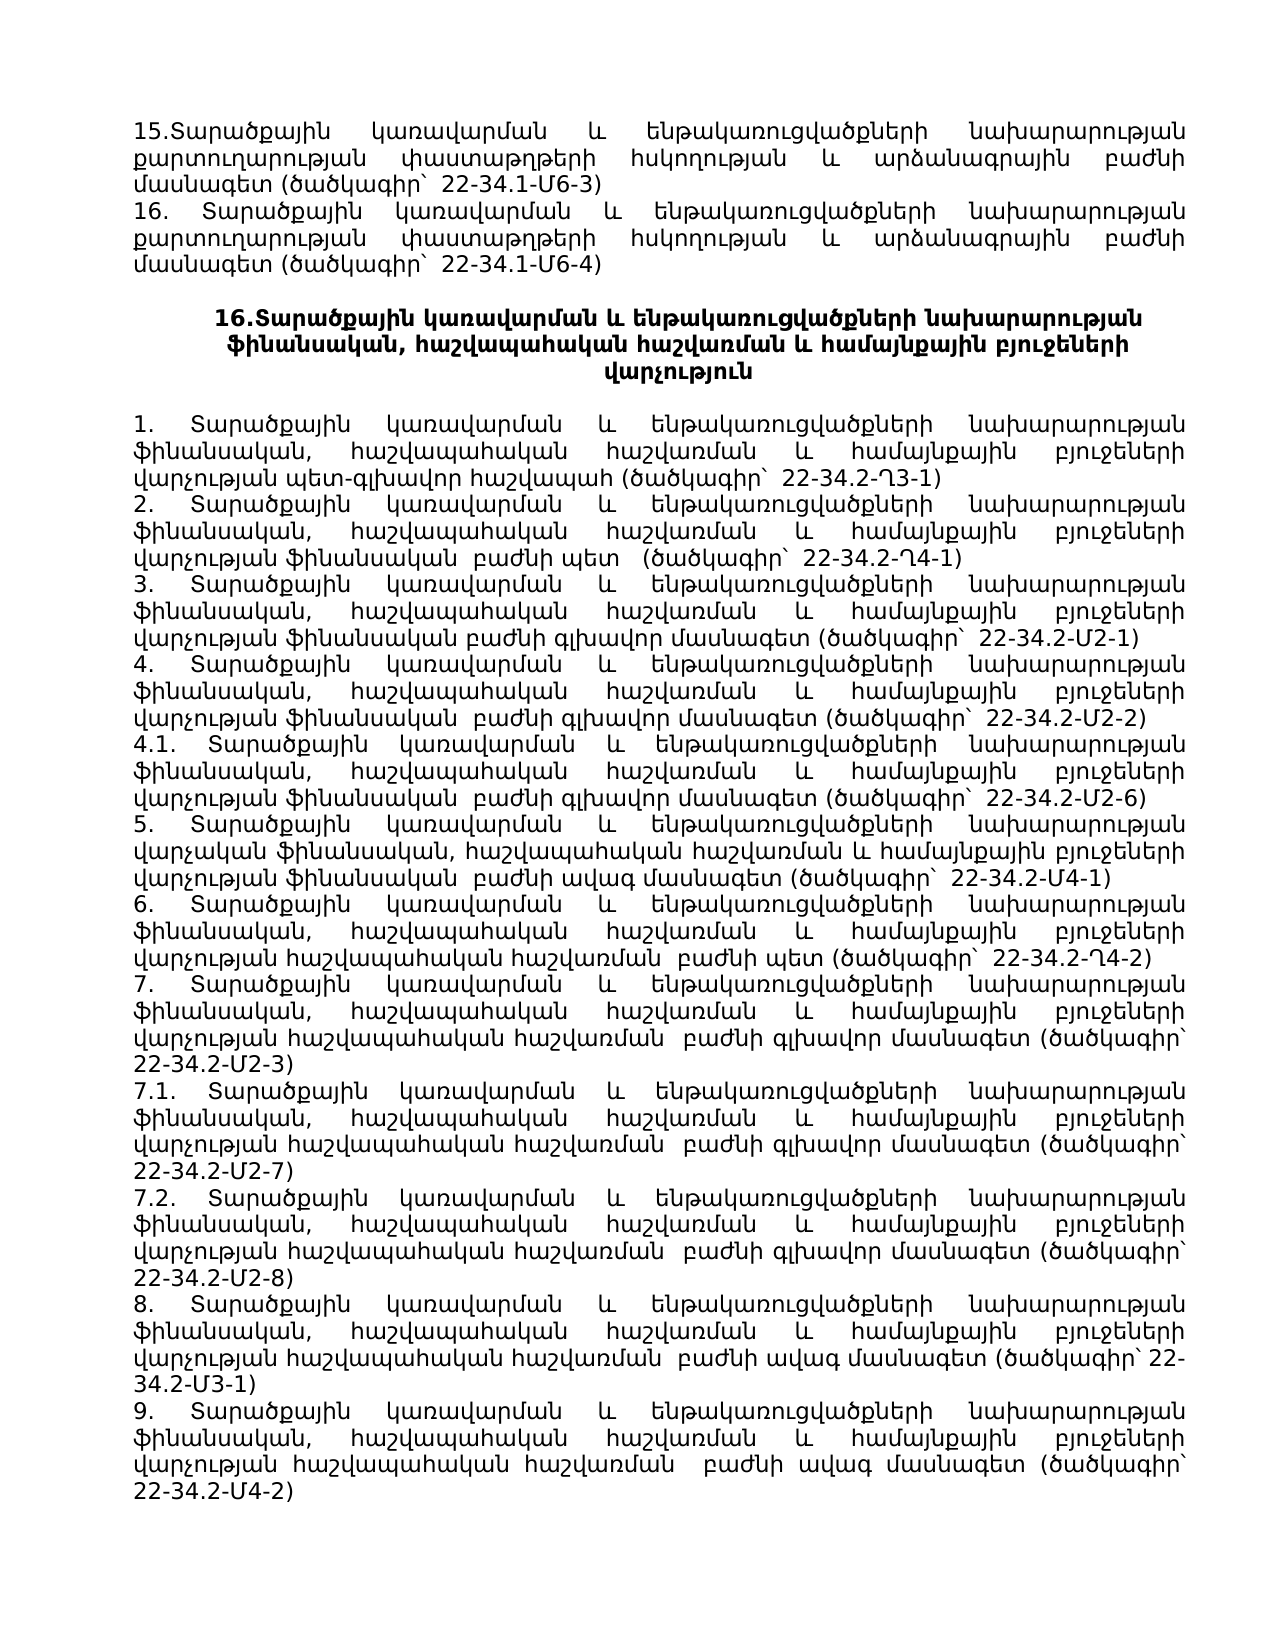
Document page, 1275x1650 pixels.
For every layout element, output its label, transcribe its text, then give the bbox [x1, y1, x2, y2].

text 5. Տարածքային կառավարման և ենթակառուցվածքների նախարարության վարչական ֆինանսական, հաշվապահական հաշվառման և համայնքային բյուջեների վարչության ֆինանսական բաժնի ավագ մասնագետ (ծածկագիր՝ 22-34.2-Մ4-1) [133, 811, 1186, 891]
text 7. Տարածքային կառավարման և ենթակառուցվածքների նախարարության ֆինանսական, հաշվապահական հաշվառման և համայնքային բյուջեների վարչության հաշվապահական հաշվառման բաժնի գլխավոր մասնագետ (ծածկագիր՝ 22-34.2-Մ2-3) [133, 971, 1186, 1078]
text 7.2. Տարածքային կառավարման և ենթակառուցվածքների նախարարության ֆինանսական, հաշվապահական հաշվառման և համայնքային բյուջեների վարչության հաշվապահական հաշվառման բաժնի գլխավոր մասնագետ (ծածկագիր՝ 22-34.2-Մ2-8) [133, 1185, 1186, 1291]
text 4. Տարածքային կառավարման և ենթակառուցվածքների նախարարության ֆինանսական, հաշվապահական հաշվառման և համայնքային բյուջեների վարչության ֆինանսական բաժնի գլխավոր մասնագետ (ծածկագիր՝ 22-34.2-Մ2-2) [133, 651, 1186, 731]
text 9. Տարածքային կառավարման և ենթակառուցվածքների նախարարության ֆինանսական, հաշվապահական հաշվառման և համայնքային բյուջեների վարչության հաշվապահական հաշվառման բաժնի ավագ մասնագետ (ծածկագիր՝ 22-34.2-Մ4-2) [133, 1398, 1186, 1505]
text 6. Տարածքային կառավարման և ենթակառուցվածքների նախարարության ֆինանսական, հաշվապահական հաշվառման և համայնքային բյուջեների վարչության հաշվապահական հաշվառման բաժնի պետ (ծածկագիր՝ 22-34.2-Ղ4-2) [133, 891, 1186, 971]
text 7.1. Տարածքային կառավարման և ենթակառուցվածքների նախարարության ֆինանսական, հաշվապահական հաշվառման և համայնքային բյուջեների վարչության հաշվապահական հաշվառման բաժնի գլխավոր մասնագետ (ծածկագիր՝ 22-34.2-Մ2-7) [133, 1078, 1186, 1185]
text 16.Տարածքային կառավարման և ենթակառուցվածքների նախարարության ֆինանսական, հաշվապահական հաշվառման և համայնքային բյուջեների վարչություն [170, 305, 1186, 385]
text 8. Տարածքային կառավարման և ենթակառուցվածքների նախարարության ֆինանսական, հաշվապահական հաշվառման և համայնքային բյուջեների վարչության հաշվապահական հաշվառման բաժնի ավագ մասնագետ (ծածկագիր՝ 22-34.2-Մ3-1) [133, 1291, 1186, 1398]
text 1. Տարածքային կառավարման և ենթակառուցվածքների նախարարության ֆինանսական, հաշվապահական հաշվառման և համայնքային բյուջեների վարչության պետ-գլխավոր հաշվապահ (ծածկագիր՝ 22-34.2-Ղ3-1) [133, 411, 1186, 491]
text 4.1. Տարածքային կառավարման և ենթակառուցվածքների նախարարության ֆինանսական, հաշվապահական հաշվառման և համայնքային բյուջեների վարչության ֆինանսական բաժնի գլխավոր մասնագետ (ծածկագիր՝ 22-34.2-Մ2-6) [133, 731, 1186, 811]
text 16. Տարածքային կառավարման և ենթակառուցվածքների նախարարության քարտուղարության փաստաթղթերի հսկողության և արձանագրային բաժնի մասնագետ (ծածկագիր՝ 22-34.1-Մ6-4) [133, 198, 1186, 278]
text 3. Տարածքային կառավարման և ենթակառուցվածքների նախարարության ֆինանսական, հաշվապահական հաշվառման և համայնքային բյուջեների վարչության ֆինանսական բաժնի գլխավոր մասնագետ (ծածկագիր՝ 22-34.2-Մ2-1) [133, 571, 1186, 651]
text 2. Տարածքային կառավարման և ենթակառուցվածքների նախարարության ֆինանսական, հաշվապահական հաշվառման և համայնքային բյուջեների վարչության ֆինանսական բաժնի պետ (ծածկագիր՝ 22-34.2-Ղ4-1) [133, 491, 1186, 571]
text 15.Տարածքային կառավարման և ենթակառուցվածքների նախարարության քարտուղարության փաստաթղթերի հսկողության և արձանագրային բաժնի մասնագետ (ծածկագիր՝ 22-34.1-Մ6-3) [133, 118, 1186, 198]
